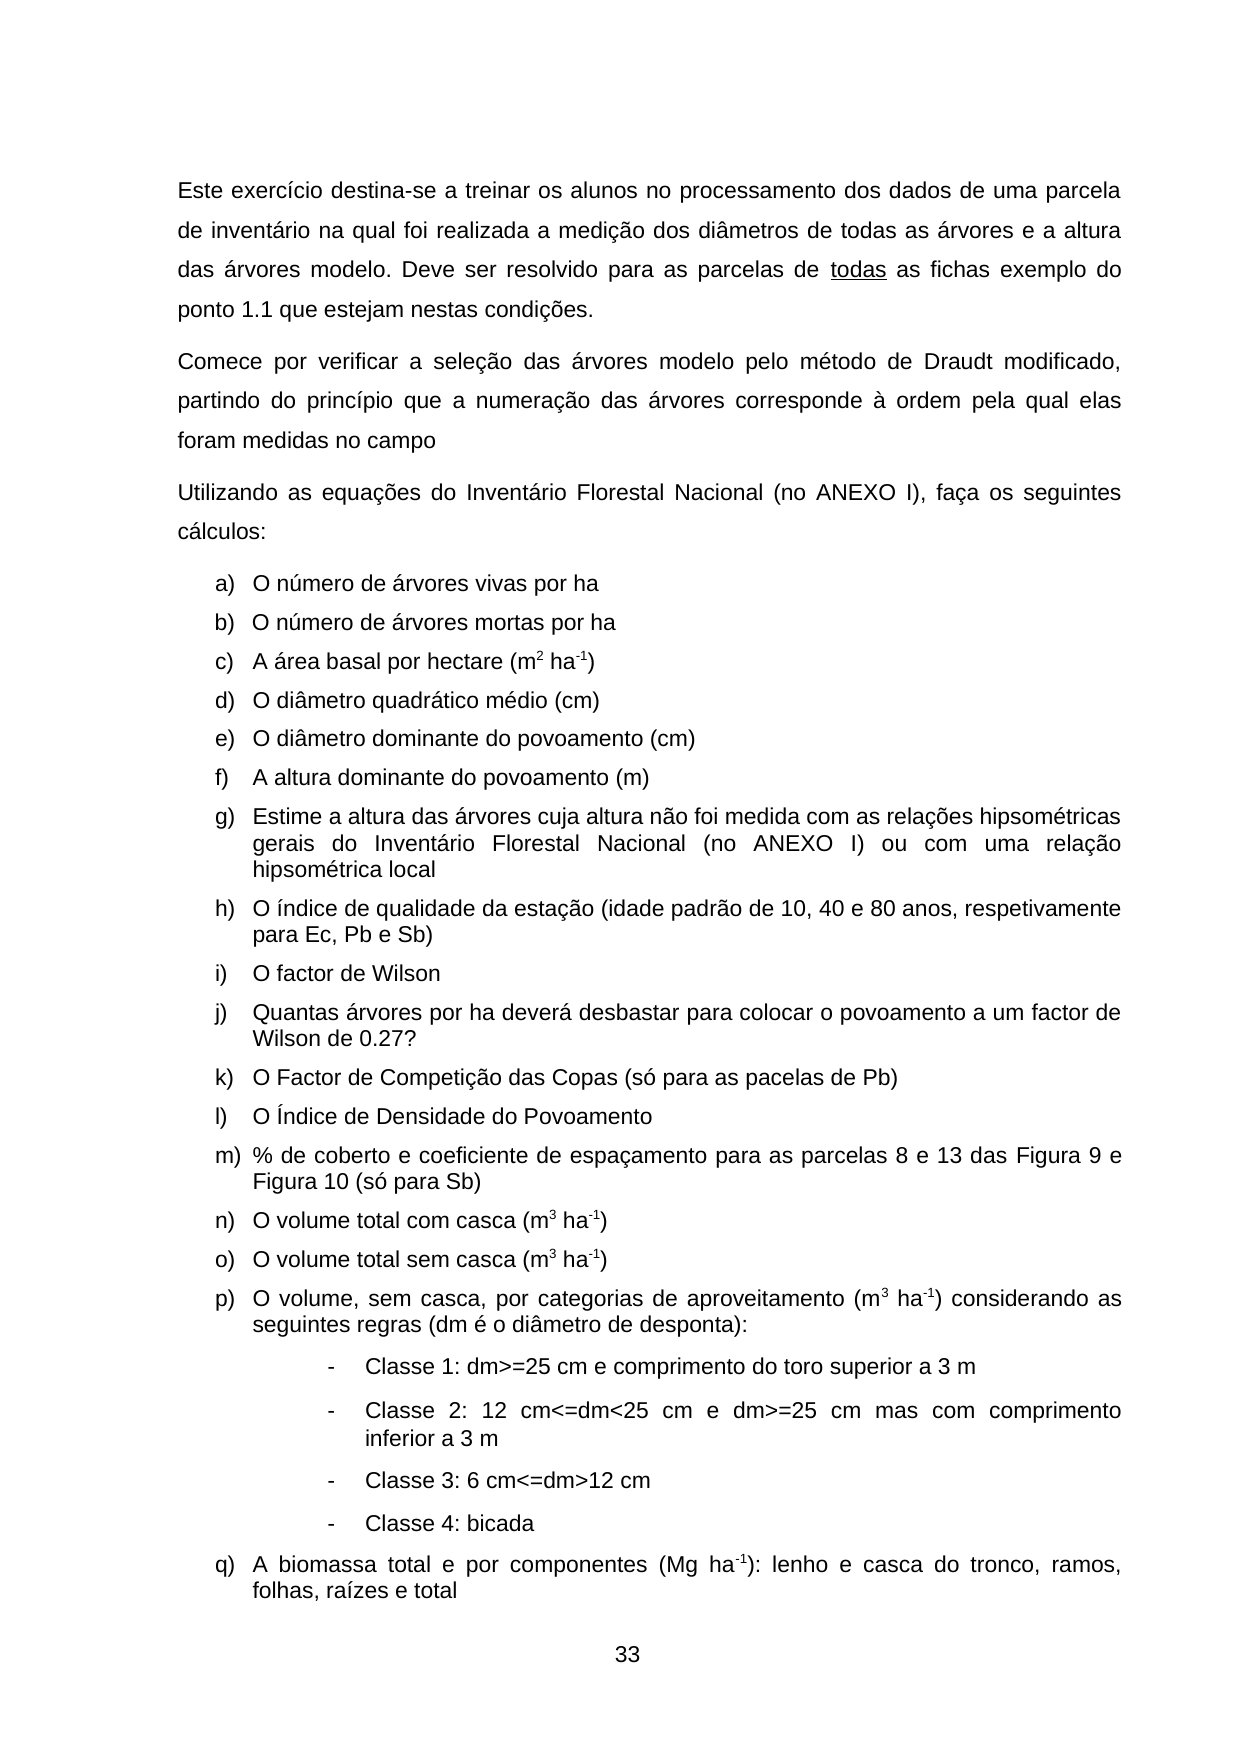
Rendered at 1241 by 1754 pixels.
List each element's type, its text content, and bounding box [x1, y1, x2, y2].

list O Factor de Competição das Copas (só para as pacelas de Pb) [215, 1064, 1122, 1090]
list A altura dominante do povoamento (m) [215, 764, 1122, 791]
list O número de árvores vivas por ha [215, 570, 1122, 596]
list Classe 3: 6 cm<=dm>12 cm [327, 1464, 1122, 1495]
text Utilizando as equações do Inventário Florestal Nacional (no ANEXO I), faça os seguintes cálculos: [177, 478, 1122, 544]
list O número de árvores mortas por ha [214, 609, 1122, 635]
list O diâmetro quadrático médio (cm) [215, 687, 1122, 713]
list A biomassa total e por componentes (Mg ha-1): lenho e casca do tronco, ramos, folhas, raízes e total [215, 1551, 1122, 1604]
list O volume, sem casca, por categorias de aproveitamento (m3 ha-1) considerando as seguintes regras (dm é o diâmetro de desponta): [215, 1284, 1122, 1337]
list O Índice de Densidade do Povoamento [215, 1103, 1122, 1129]
list Classe 1: dm>=25 cm e comprimento do toro superior a 3 m [327, 1350, 1122, 1381]
list Quantas árvores por ha deverá desbastar para colocar o povoamento a um factor de Wilson de 0.27? [215, 999, 1122, 1051]
text Este exercício destina-se a treinar os alunos no processamento dos dados de uma parcela de inventário na qual foi realizada a medição dos diâmetros de todas as árvores e a altura das árvores modelo. Deve ser resolvido para as parcelas de todas as fichas exemplo do ponto 1.1 que estejam nestas condições. [177, 177, 1122, 322]
list O índice de qualidade da estação (idade padrão de 10, 40 e 80 anos, respetivamente para Ec, Pb e Sb) [215, 895, 1122, 947]
list O volume total sem casca (m3 ha-1) [215, 1246, 1122, 1272]
list Estime a altura das árvores cuja altura não foi medida com as relações hipsométricas gerais do Inventário Florestal Nacional (no ANEXO I) ou com uma relação hipsométrica local [215, 803, 1122, 882]
text Comece por verificar a seleção das árvores modelo pelo método de Draudt modificado, partindo do princípio que a numeração das árvores corresponde à ordem pela qual elas foram medidas no campo [177, 348, 1122, 453]
list A área basal por hectare (m2 ha-1) [215, 648, 1122, 674]
list Classe 2: 12 cm<=dm<25 cm e dm>=25 cm mas com comprimento inferior a 3 m [327, 1393, 1122, 1451]
list O volume total com casca (m3 ha-1) [215, 1207, 1122, 1233]
list O diâmetro dominante do povoamento (cm) [215, 725, 1122, 752]
list Classe 4: bicada [327, 1507, 1122, 1539]
list O factor de Wilson [215, 960, 1122, 986]
